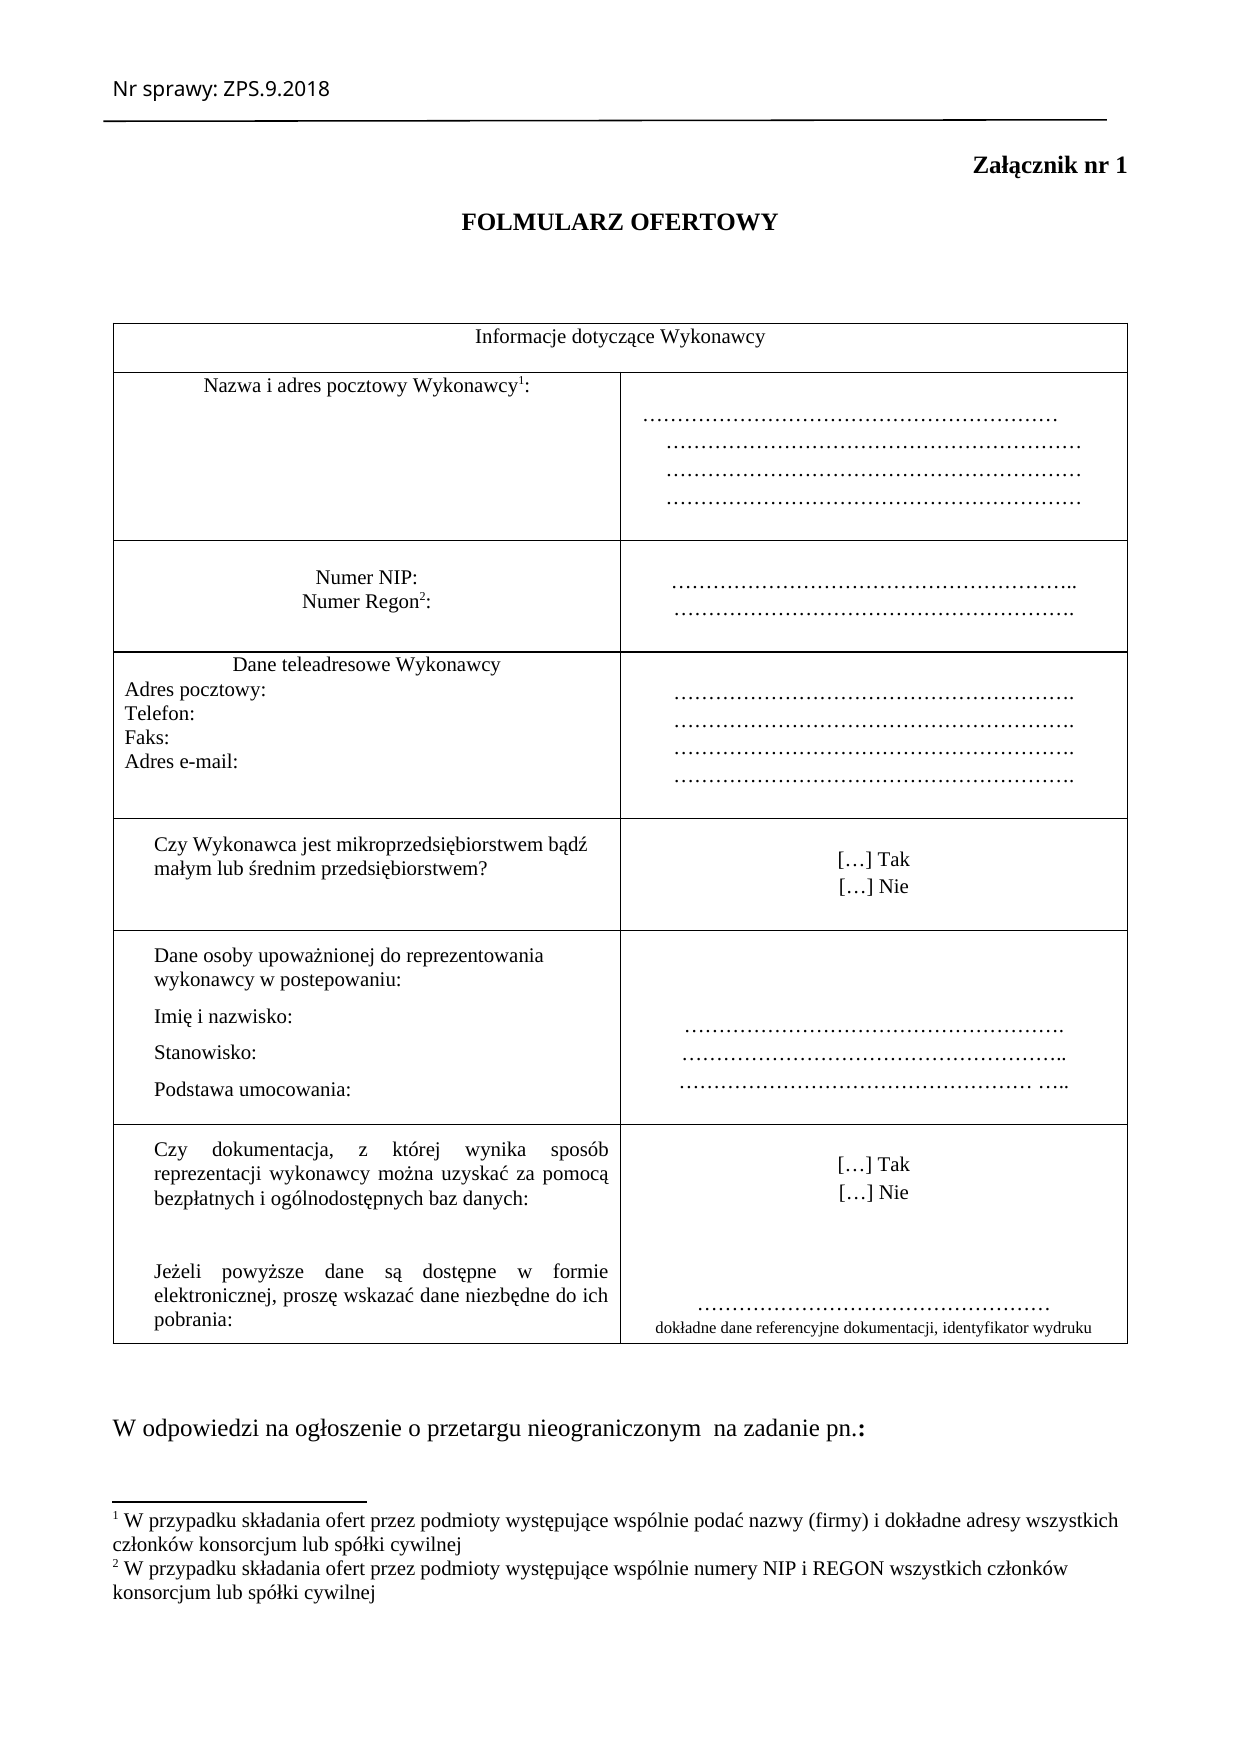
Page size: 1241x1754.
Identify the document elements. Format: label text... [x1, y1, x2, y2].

table_cell ………………………………………………….. …………………………………………………. [621, 541, 1127, 651]
table_cell Dane osoby upoważnionej do reprezentowania wykonawcy w postepowaniu: Imię i nazwisko: Stanowisko: Podstawa umocowania: [114, 931, 620, 1124]
table_cell Czy Wykonawca jest mikroprzedsiębiorstwem bądź małym lub średnim przedsiębiorstwem? [114, 819, 620, 929]
table_cell […] Tak […] Nie [621, 819, 1127, 929]
table_cell Nazwa i adres pocztowy Wykonawcy: [114, 373, 620, 540]
text W odpowiedzi na ogłoszenie o przetargu nieograniczonym na zadanie pn.: [112, 1413, 1176, 1442]
table_cell […] Tak […] Nie …………………………………………… dokładne dane referencyjne dokumentacji, identyfikator wydruku [621, 1125, 1127, 1343]
table_cell ………………………………………………. ……………………………………………….. …………………………………………… ….. [621, 931, 1127, 1124]
text FOLMULARZ OFERTOWY [112, 207, 1128, 236]
table_header Informacje dotyczące Wykonawcy [114, 324, 1127, 372]
table_cell Czy dokumentacja, z której wynika sposób reprezentacji wykonawcy można uzyskać za pomocą bezpłatnych i ogólnodostępnych baz danych: Jeżeli powyższe dane są dostępne w formie elektronicznej, proszę wskazać dane niezbędne do ich pobrania: [114, 1125, 620, 1343]
text Załącznik nr 1 [112, 150, 1128, 179]
table_cell Numer NIP: Numer Regon: [114, 541, 620, 651]
table_cell …………………………………………………… …………………………………………………… …………………………………………………… …………………………………………………… [621, 373, 1127, 540]
table_cell …………………………………………………. …………………………………………………. …………………………………………………. …………………………………………………. [621, 653, 1127, 818]
table_cell Dane teleadresowe Wykonawcy Adres pocztowy: Telefon: Faks: Adres e-mail: [114, 653, 620, 818]
